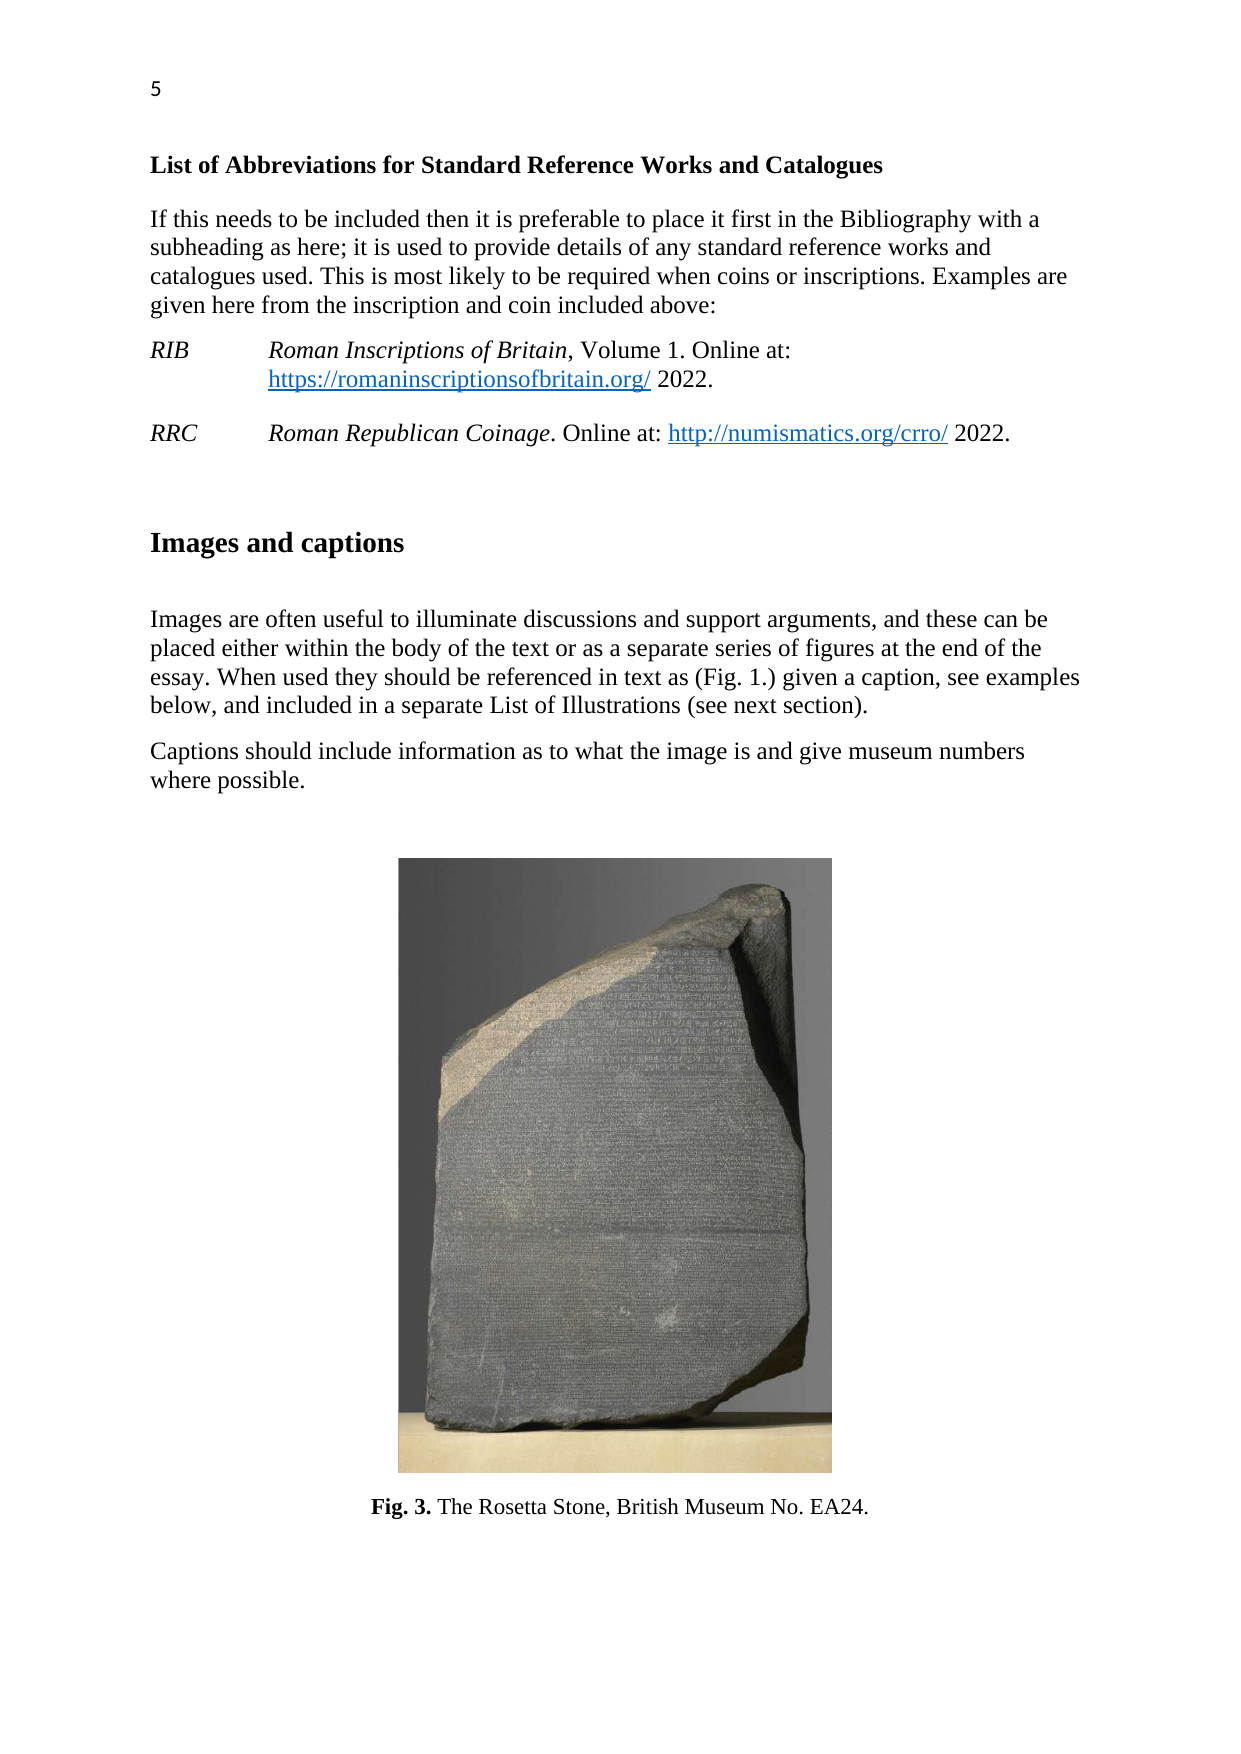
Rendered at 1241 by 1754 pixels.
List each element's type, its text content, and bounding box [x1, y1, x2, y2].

text RIB Roman Inscriptions of Britain, Volume 1. Online at: https://romaninscriptionsofbritain.org/ 2022. [150, 335, 1090, 393]
text Captions should include information as to what the image is and give museum numbers where possible. [150, 736, 1090, 793]
text If this needs to be included then it is preferable to place it first in the Bibliography with a subheading as here; it is used to provide details of any standard reference works and catalogues used. This is most likely to be required when coins or inscriptions. Examples are given here from the inscription and coin included above: [150, 204, 1090, 319]
text Fig. 3. The Rosetta Stone, British Museum No. EA24. [150, 1493, 1090, 1519]
text Images and captions [150, 525, 1090, 559]
text RRC Roman Republican Coinage. Online at: http://numismatics.org/crro/ 2022. [150, 418, 1090, 447]
subtitle List of Abbreviations for Standard Reference Works and Catalogues [150, 150, 1090, 179]
text Images are often useful to illuminate discussions and support arguments, and these can be placed either within the body of the text or as a separate series of figures at the end of the essay. When used they should be referenced in text as (Fig. 1.) given a caption, see examples below, and included in a separate List of Illustrations (see next section). [150, 604, 1090, 719]
picture [270, 810, 970, 1493]
